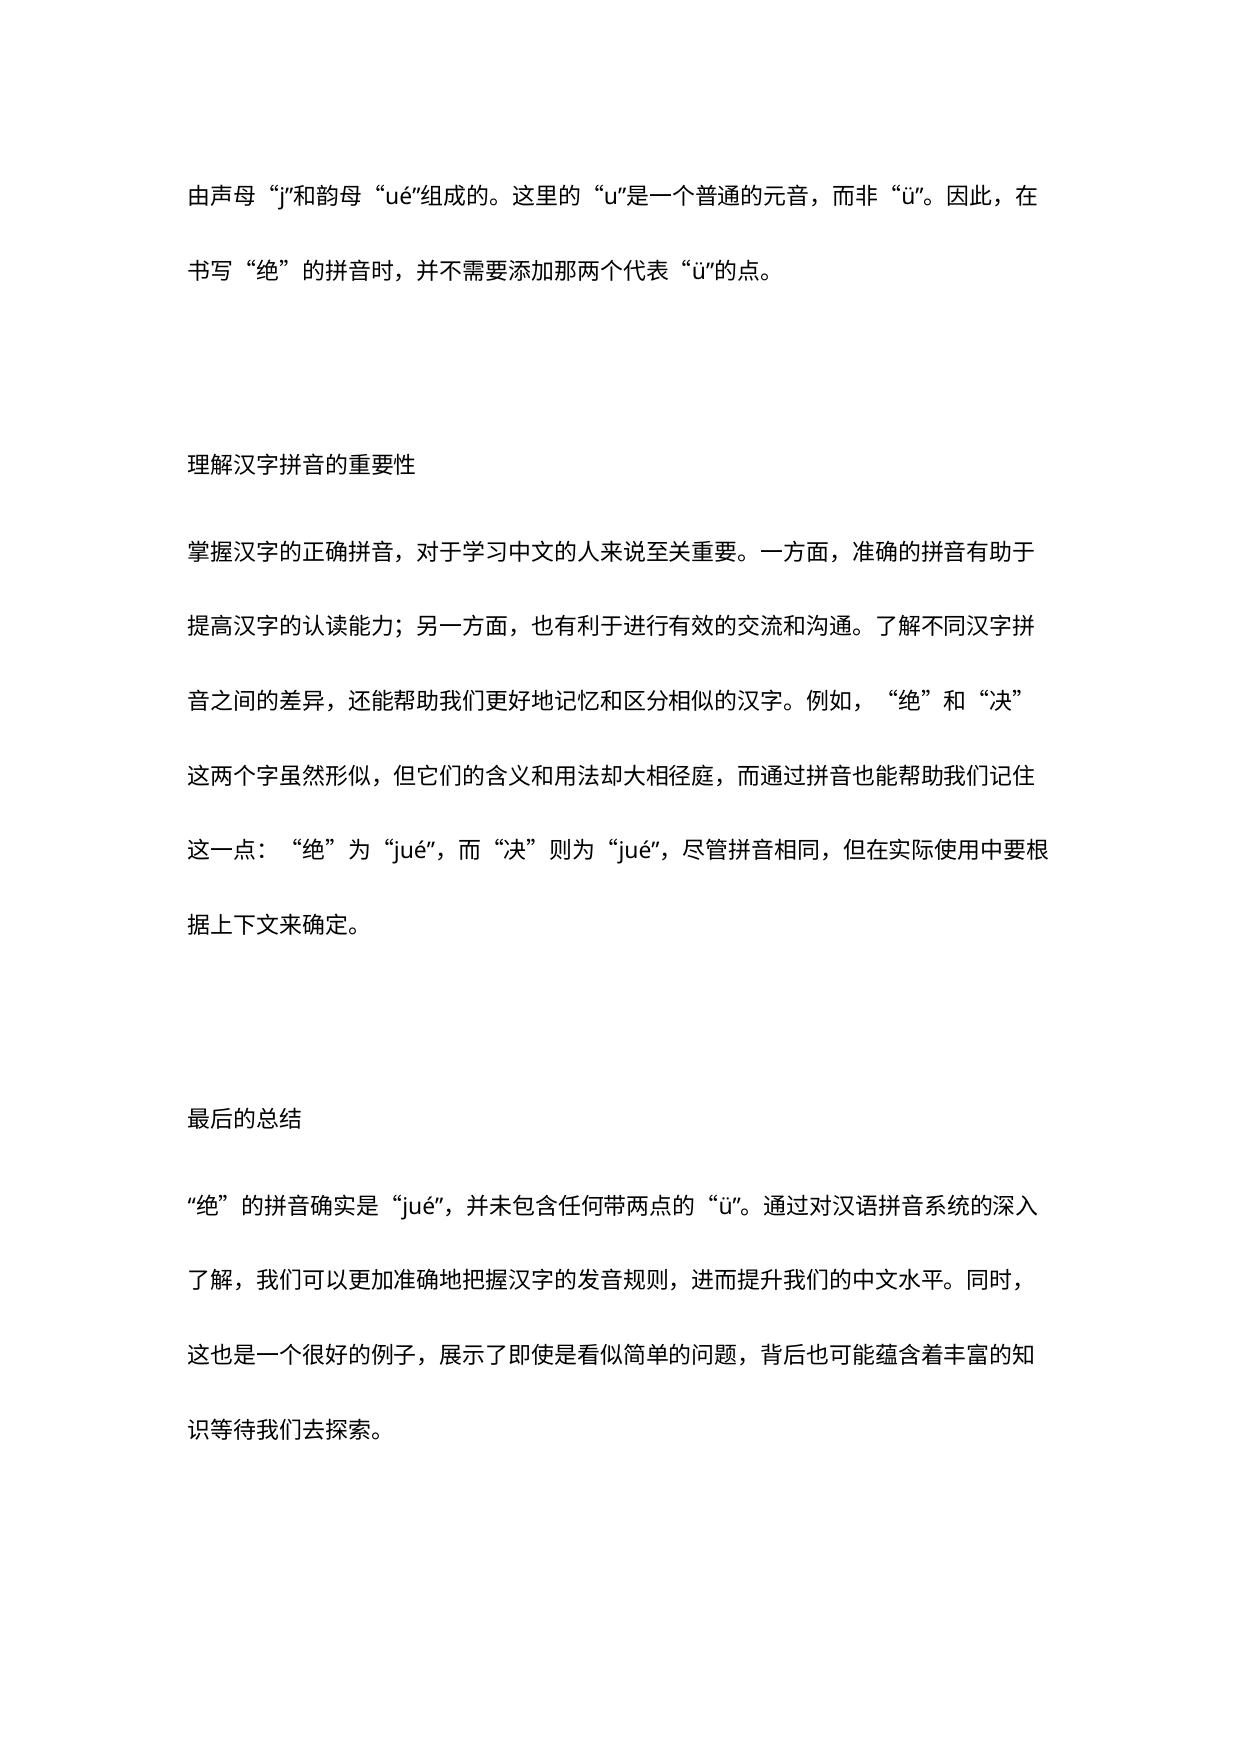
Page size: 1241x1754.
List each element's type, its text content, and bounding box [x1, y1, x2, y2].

text 掌握汉字的正确拼音，对于学习中文的人来说至关重要。一方面，准确的拼音有助于提高汉字的认读能力；另一方面，也有利于进行有效的交流和沟通。了解不同汉字拼音之间的差异，还能帮助我们更好地记忆和区分相似的汉字。例如，“绝”和“决”这两个字虽然形似，但它们的含义和用法却大相径庭，而通过拼音也能帮助我们记住这一点：“绝”为“jué”，而“决”则为“jué”，尽管拼音相同，但在实际使用中要根据上下文来确定。 [187, 518, 1053, 956]
text “绝”的拼音确实是“jué”，并未包含任何带两点的“ü”。通过对汉语拼音系统的深入了解，我们可以更加准确地把握汉字的发音规则，进而提升我们的中文水平。同时，这也是一个很好的例子，展示了即使是看似简单的问题，背后也可能蕴含着丰富的知识等待我们去探索。 [187, 1172, 1053, 1461]
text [187, 162, 1053, 302]
text 最后的总结 [187, 1085, 1053, 1150]
text 理解汉字拼音的重要性 [187, 431, 1053, 496]
